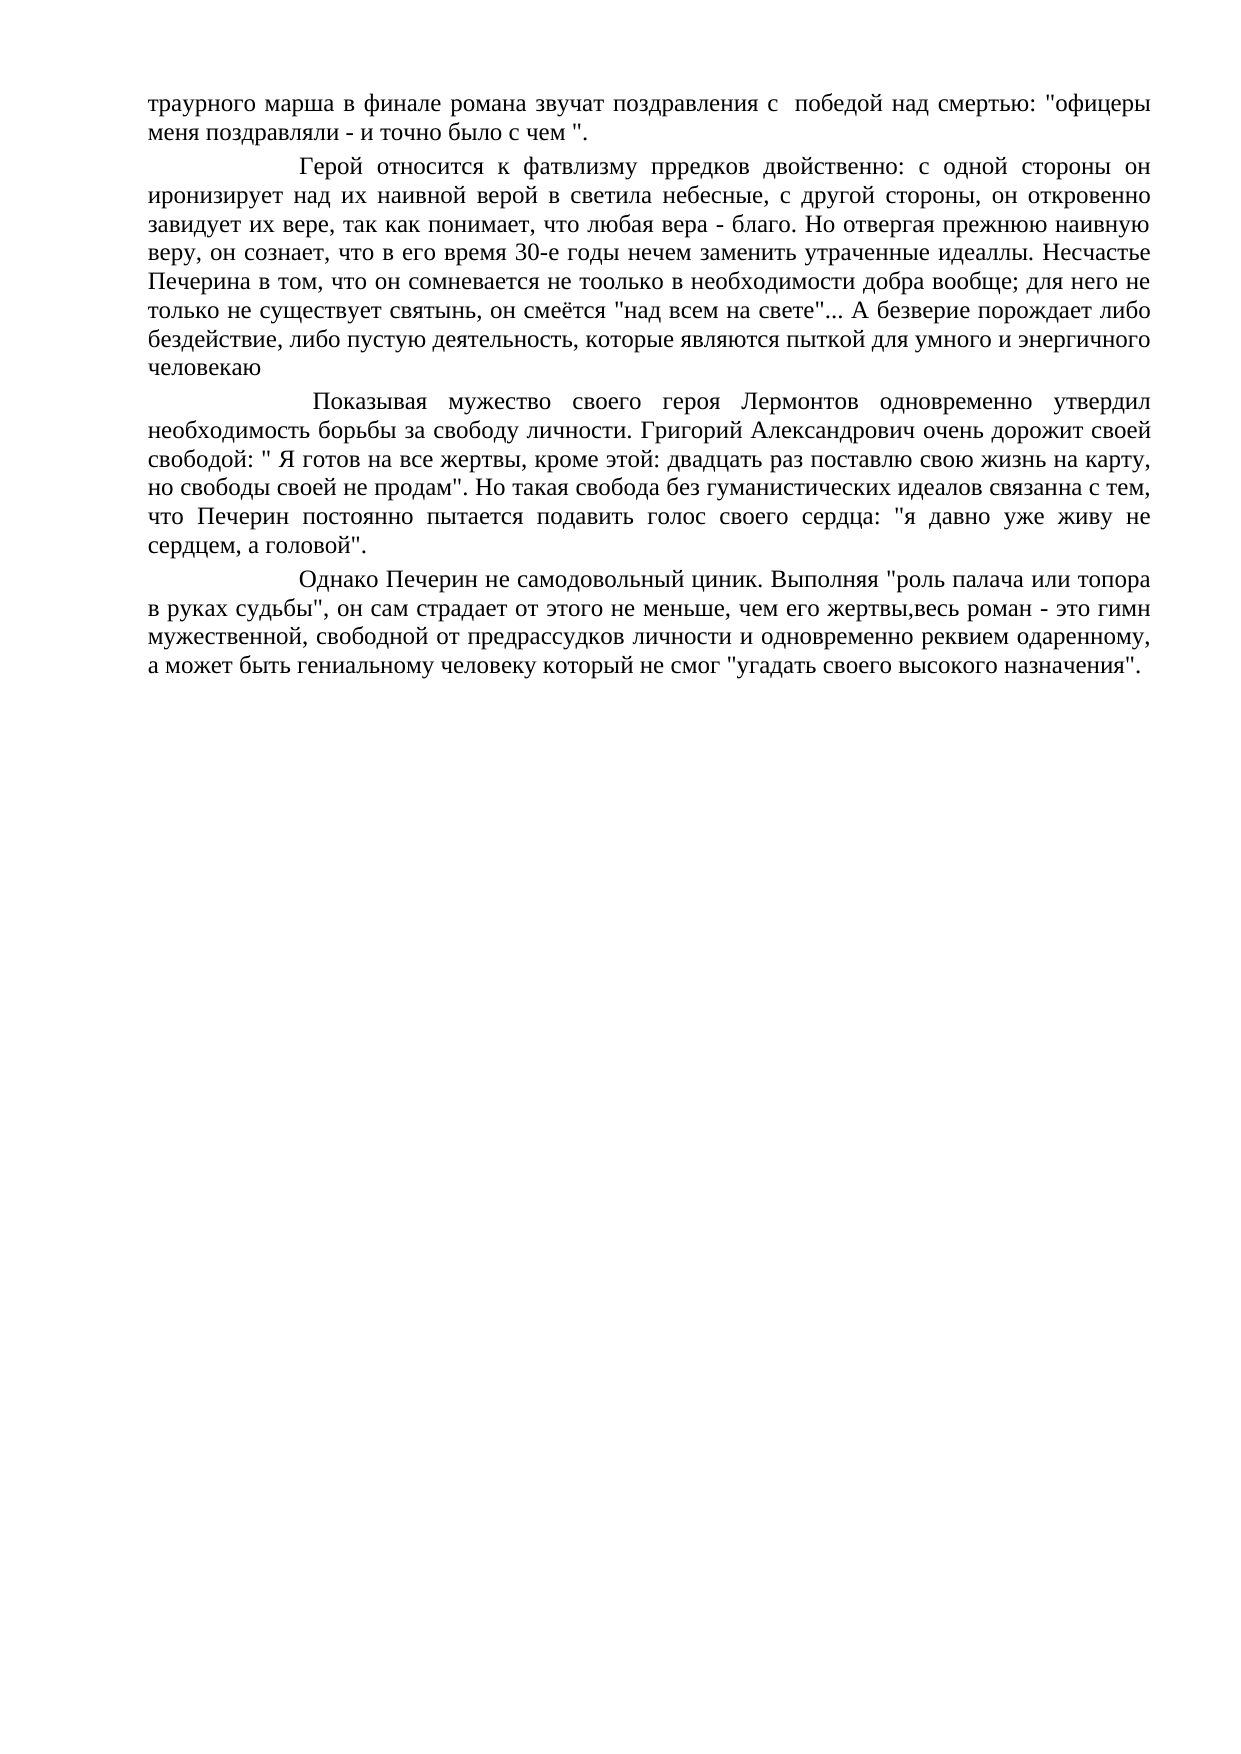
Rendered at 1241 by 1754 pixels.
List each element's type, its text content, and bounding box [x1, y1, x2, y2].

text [148, 88, 1152, 146]
text Герой относится к фатвлизму прредков двойственно: с одной стороны он иронизирует над их наивной верой в светила небесные, с другой стороны, он откровенно завидует их вере, так как понимает, что любая вера - благо. Но отвергая прежнюю наивную веру, он сознает, что в его время 30-е годы нечем заменить утраченные идеаллы. Несчастье Печерина в том, что он сомневается не тоолько в необходимости добра вообще; для него не только не существует святынь, он смеётся "над всем на свете"... А безверие порождает либо бездействие, либо пустую деятельность, которые являются пыткой для умного и энергичного человекаю [148, 151, 1152, 381]
text Показывая мужество своего героя Лермонтов одновременно утвердил необходимость борьбы за свободу личности. Григорий Александрович очень дорожит своей свободой: " Я готов на все жертвы, кроме этой: двадцать раз поставлю свою жизнь на карту, но свободы своей не продам". Но такая свобода без гуманистических идеалов связанна с тем, что Печерин постоянно пытается подавить голос своего сердца: "я давно уже живу не сердцем, а головой". [148, 386, 1152, 559]
text Однако Печерин не самодовольный циник. Выполняя "роль палача или топора в руках судьбы", он сам страдает от этого не меньше, чем его жертвы,весь роман - это гимн мужественной, свободной от предрассудков личности и одновременно реквием одаренному, а может быть гениальному человеку который не смог "угадать своего высокого назначения". [148, 564, 1152, 679]
